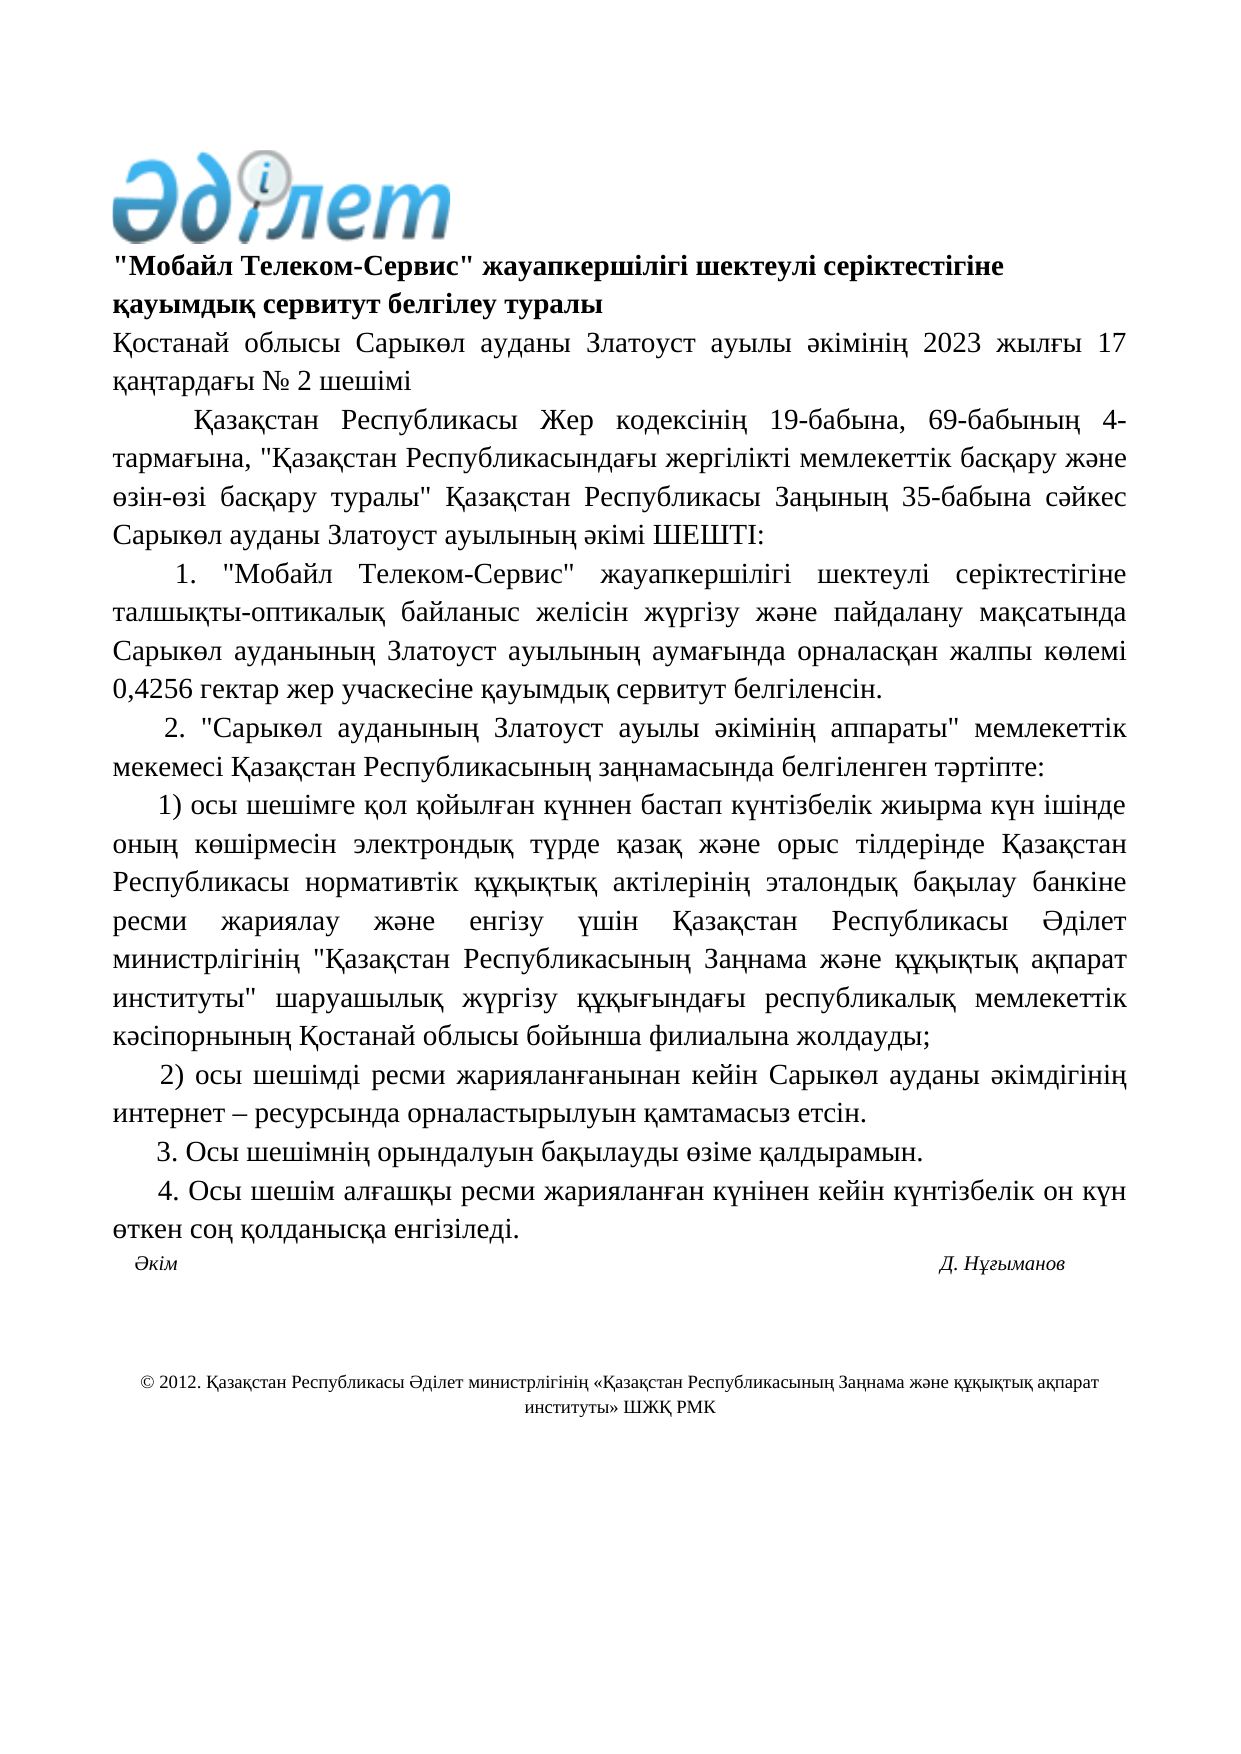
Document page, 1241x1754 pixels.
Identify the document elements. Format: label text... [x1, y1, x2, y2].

text Қазақстан Республикасы Жер кодексінің 19-бабына, 69-бабының 4-тармағына, "Қазақстан Республикасындағы жергілікті мемлекеттік басқару және өзін-өзі басқару туралы" Қазақстан Республикасы Заңының 35-бабына сәйкес Сарыкөл ауданы Златоуст ауылының әкімі ШЕШТІ: [112, 402, 1128, 551]
text Қостанай облысы Сарыкөл ауданы Златоуст ауылы әкімінің 2023 жылғы 17 қаңтардағы № 2 шешімі [112, 325, 1128, 397]
text 2. "Сарыкөл ауданының Златоуст ауылы әкімінің аппараты" мемлекеттік мекемесі Қазақстан Республикасының заңнамасында белгіленген тәртіпте: [112, 710, 1128, 782]
table_header Әкім [101, 1250, 939, 1281]
table_header Д. Нұғыманов [939, 1250, 1240, 1281]
text 4. Осы шешім алғашқы ресми жарияланған күнінен кейін күнтізбелік он күн өткен соң қолданысқа енгізіледі. [112, 1173, 1128, 1245]
text 2) осы шешімді ресми жарияланғанынан кейін Сарыкөл ауданы әкімдігінің интернет – ресурсында орналастырылуын қамтамасыз етсін. [112, 1057, 1128, 1129]
text 1) осы шешімге қол қойылған күннен бастап күнтізбелік жиырма күн ішінде оның көшірмесін электрондық түрде қазақ және орыс тілдерінде Қазақстан Республикасы нормативтік құқықтық актілерінің эталондық бақылау банкіне ресми жариялау және енгізу үшін Қазақстан Республикасы Әділет министрлігінің "Қазақстан Республикасының Заңнама және құқықтық ақпарат институты" шаруашылық жүргізу құқығындағы республикалық мемлекеттік кәсіпорнының Қостанай облысы бойынша филиалына жолдауды; [112, 787, 1128, 1052]
text © 2012. Қазақстан Республикасы Әділет министрлігінің «Қазақстан Республикасының Заңнама және құқықтық ақпарат институты» ШЖҚ РМК [112, 1371, 1128, 1418]
text 1. "Мобайл Телеком-Сервис" жауапкершілігі шектеулі серіктестігіне талшықты-оптикалық байланыс желісін жүргізу және пайдалану мақсатында Сарыкөл ауданының Златоуст ауылының аумағында орналасқан жалпы көлемі 0,4256 гектар жер учаскесіне қауымдық сервитут белгіленсін. [112, 556, 1128, 705]
picture [112, 150, 451, 244]
text 3. Осы шешімнің орындалуын бақылауды өзіме қалдырамын. [112, 1134, 1128, 1168]
text "Мобайл Телеком-Сервис" жауапкершілігі шектеулі серіктестігіне қауымдық сервитут белгілеу туралы [112, 248, 1128, 320]
